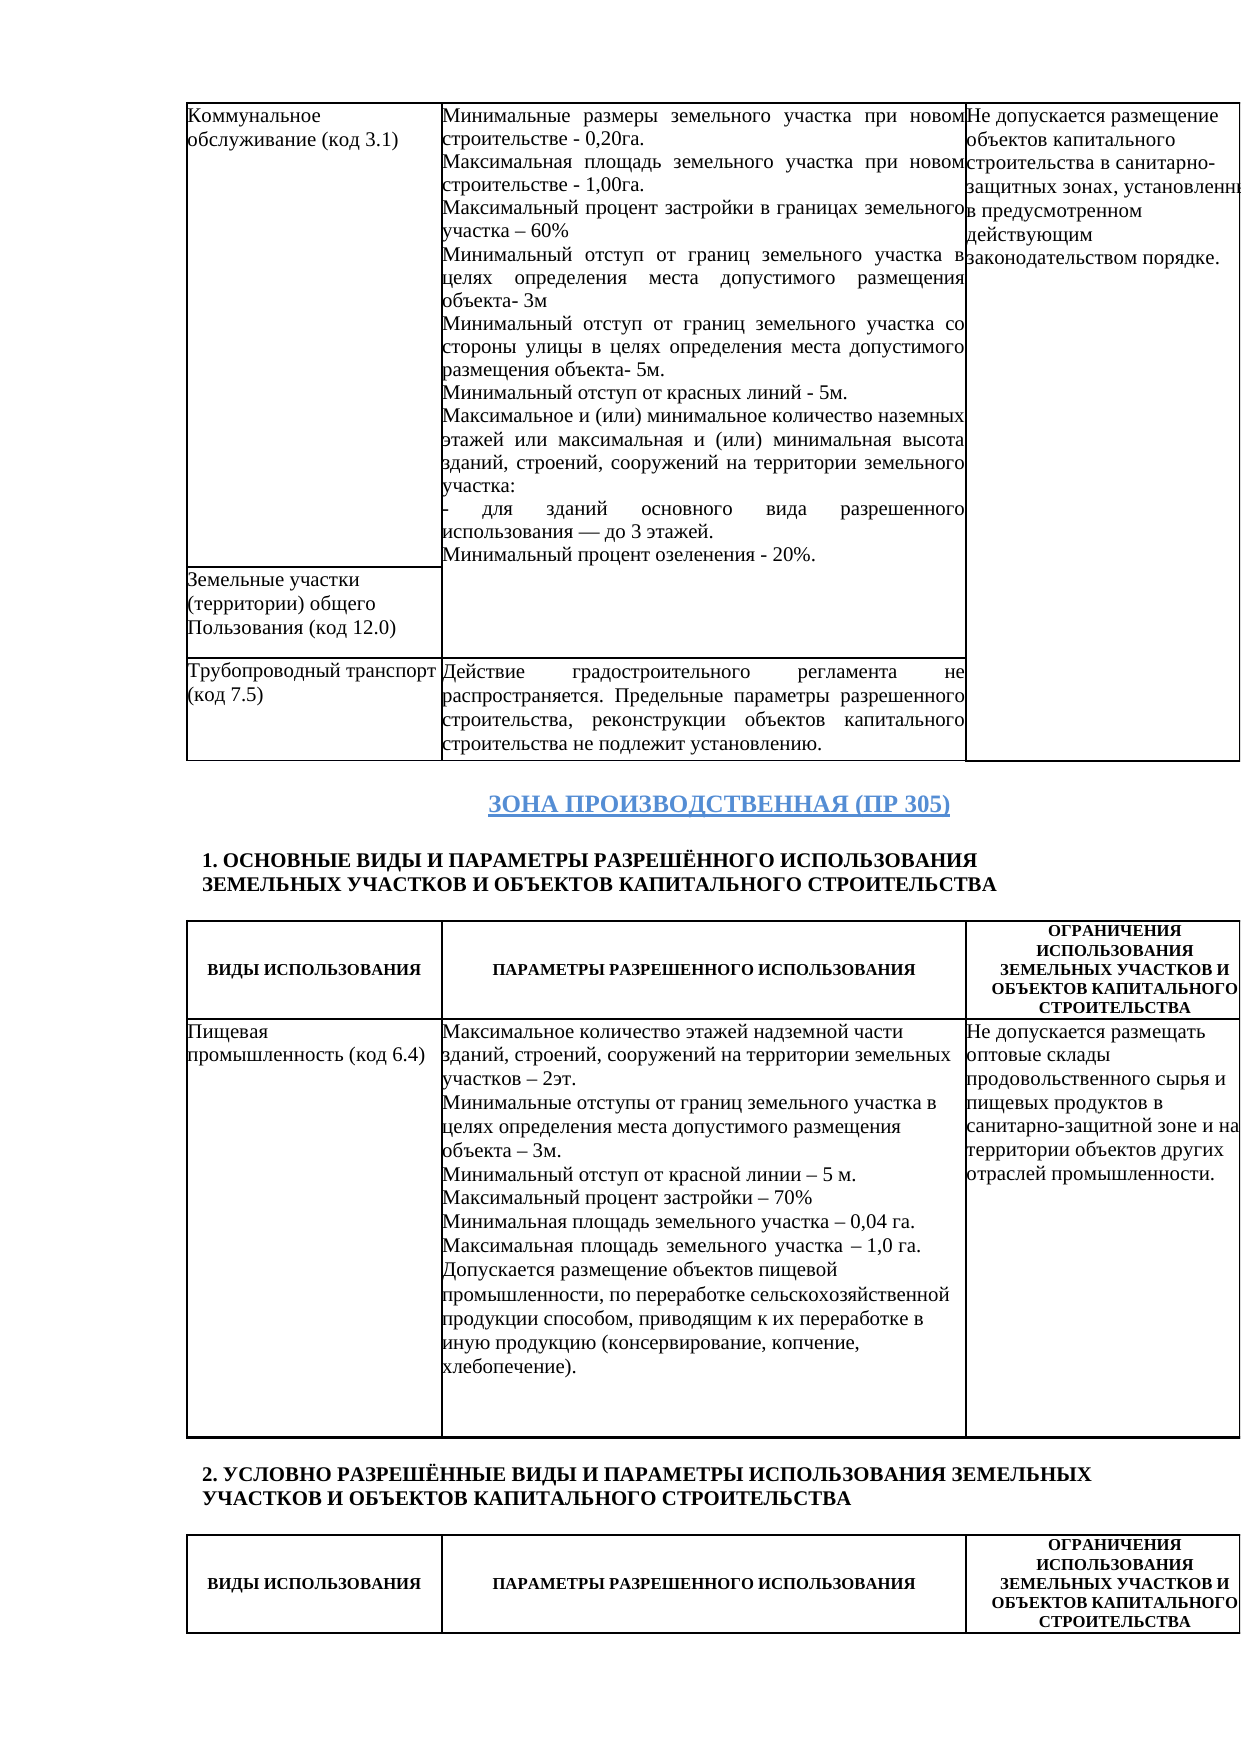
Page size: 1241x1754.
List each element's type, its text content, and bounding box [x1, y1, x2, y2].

table_cell Максимальное количество этажей надземной части зданий, строений, сооружений на территории земельных участков – 2эт. Минимальные отступы от границ земельного участка в целях определения места допустимого размещения объекта – 3м. Минимальный отступ от красной линии – 5 м. Максимальный процент застройки – 70% Минимальная площадь земельного участка – 0,04 га. Максимальная площадь земельного участка – 1,0 га. Допускается размещение объектов пищевой промышленности, по переработке сельскохозяйственной продукции способом, приводящим к их переработке в иную продукцию (консервирование, копчение, хлебопечение). [443, 1020, 965, 1436]
table_header ВИДЫ ИСПОЛЬЗОВАНИЯ [188, 922, 441, 1018]
text ЗОНА ПРОИЗВОДСТВЕННАЯ (ПР 305) [488, 790, 1154, 818]
table_header ВИДЫ ИСПОЛЬЗОВАНИЯ [188, 1536, 441, 1632]
table_header ОГРАНИЧЕНИЯ ИСПОЛЬЗОВАНИЯ ЗЕМЕЛЬНЫХ УЧАСТКОВ И ОБЪЕКТОВ КАПИТАЛЬНОГО СТРОИТЕЛЬСТВА [967, 922, 1239, 1018]
table_header ОГРАНИЧЕНИЯ ИСПОЛЬЗОВАНИЯ ЗЕМЕЛЬНЫХ УЧАСТКОВ И ОБЪЕКТОВ КАПИТАЛЬНОГО СТРОИТЕЛЬСТВА [967, 1536, 1239, 1632]
table_cell Минимальные размеры земельного участка при новом строительстве - 0,20га. Максимальная площадь земельного участка при новом строительстве - 1,00га. Максимальный процент застройки в границах земельного участка – 60% Минимальный отступ от границ земельного участка в целях определения места допустимого размещения объекта- 3м Минимальный отступ от границ земельного участка со стороны улицы в целях определения места допустимого размещения объекта- 5м. Минимальный отступ от красных линий - 5м. Максимальное и (или) минимальное количество наземных этажей или максимальная и (или) минимальная высота зданий, строений, сооружений на территории земельного участка: - для зданий основного вида разрешенного использования — до 3 этажей. Минимальный процент озеленения - 20%. [443, 104, 965, 657]
text 2. УСЛОВНО РАЗРЕШЁННЫЕ ВИДЫ И ПАРАМЕТРЫ ИСПОЛЬЗОВАНИЯ ЗЕМЕЛЬНЫХ УЧАСТКОВ И ОБЪЕКТОВ КАПИТАЛЬНОГО СТРОИТЕЛЬСТВА [202, 1462, 1102, 1510]
table_header ПАРАМЕТРЫ РАЗРЕШЕННОГО ИСПОЛЬЗОВАНИЯ [443, 1536, 965, 1632]
table_cell Пищевая промышленность (код 6.4) [188, 1020, 441, 1436]
table_cell Трубопроводный транспорт (код 7.5) [188, 659, 441, 760]
table_cell Земельные участки (территории) общего Пользования (код 12.0) [188, 568, 441, 657]
table_cell Коммунальное обслуживание (код 3.1) [188, 104, 441, 566]
table_cell Не допускается размещение объектов капитального строительства в санитарно-защитных зонах, установленных в предусмотренном действующим законодательством порядке. [967, 104, 1239, 760]
table_cell Не допускается размещать оптовые склады продовольственного сырья и пищевых продуктов в санитарно-защитной зоне и на территории объектов других отраслей промышленности. [967, 1020, 1239, 1436]
text 1. ОСНОВНЫЕ ВИДЫ И ПАРАМЕТРЫ РАЗРЕШЁННОГО ИСПОЛЬЗОВАНИЯ ЗЕМЕЛЬНЫХ УЧАСТКОВ И ОБЪЕКТОВ КАПИТАЛЬНОГО СТРОИТЕЛЬСТВА [202, 848, 1009, 896]
table_cell Действие градостроительного регламента не распространяется. Предельные параметры разрешенного строительства, реконструкции объектов капитального строительства не подлежит установлению. [443, 659, 965, 760]
table_header ПАРАМЕТРЫ РАЗРЕШЕННОГО ИСПОЛЬЗОВАНИЯ [443, 922, 965, 1018]
